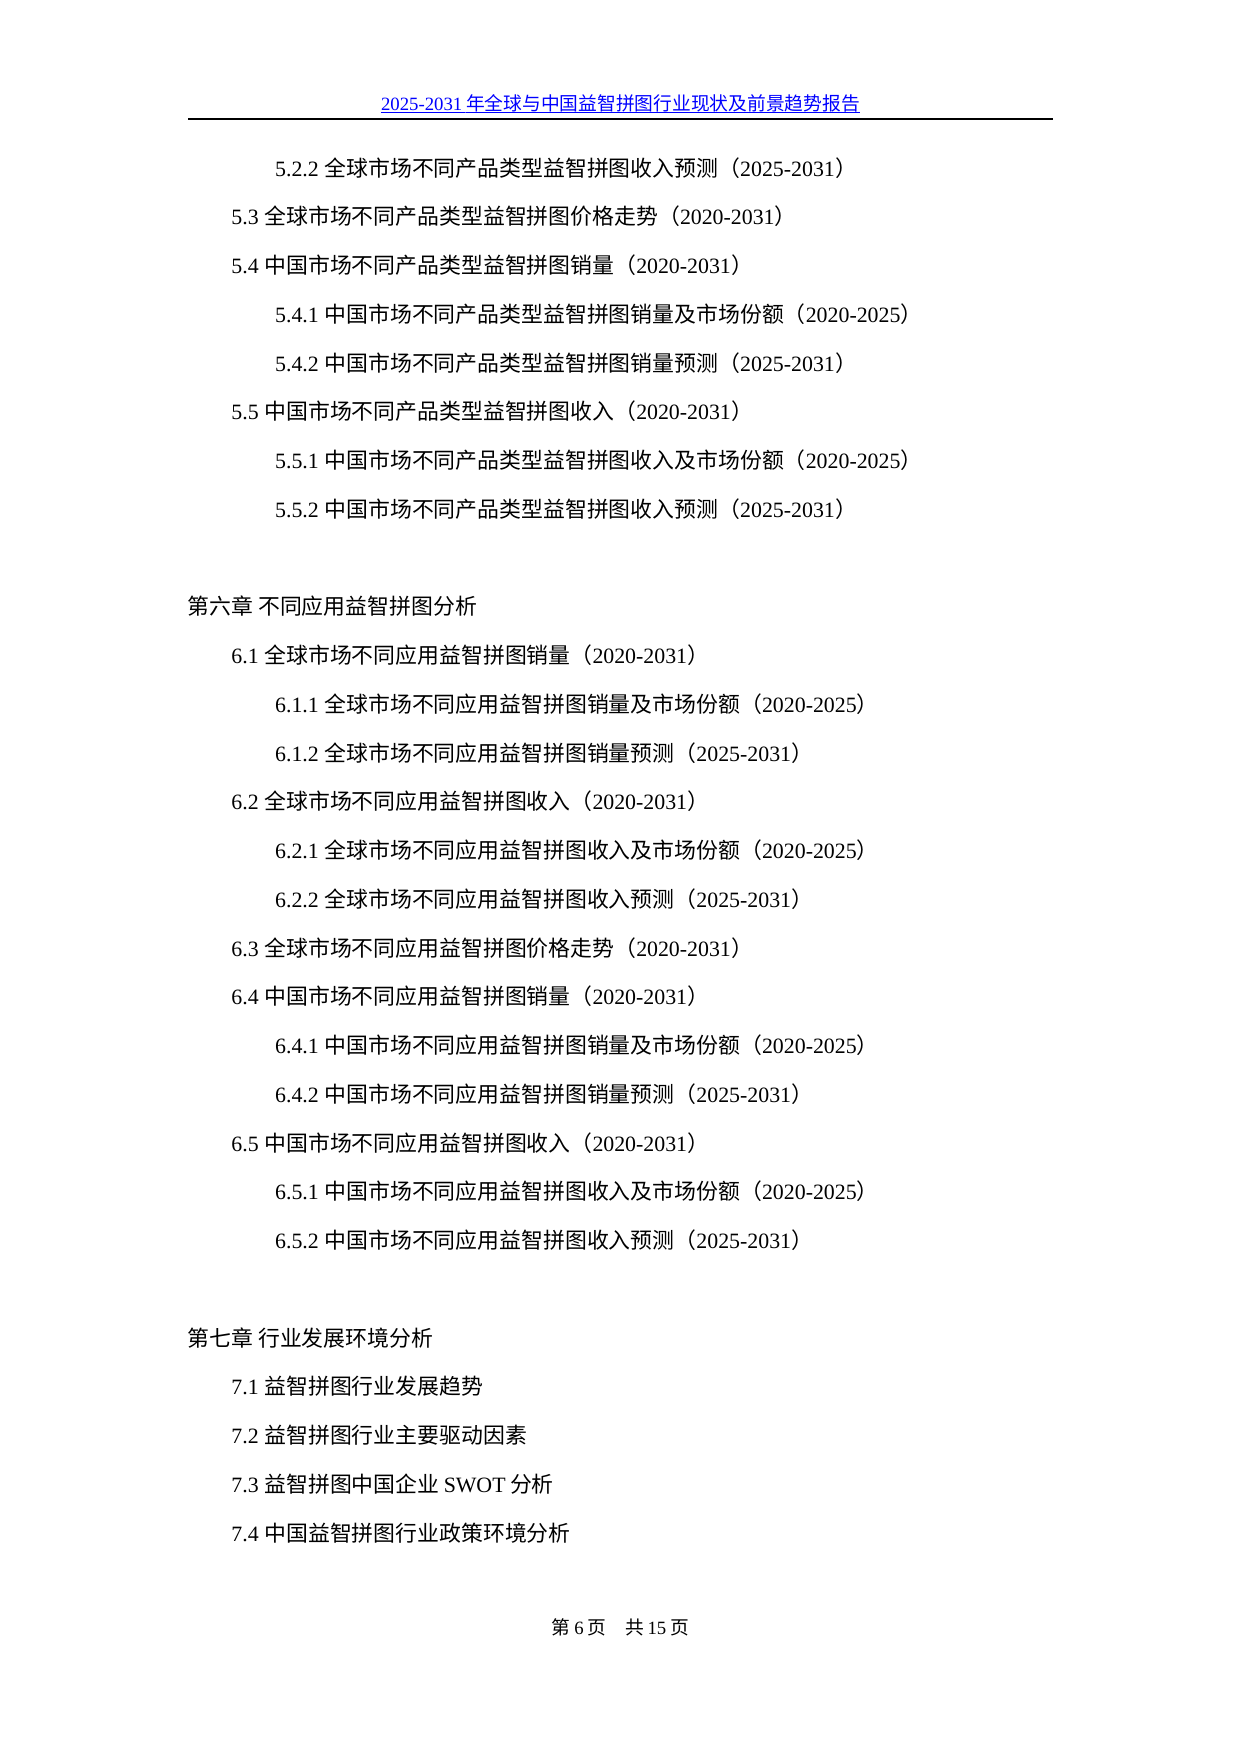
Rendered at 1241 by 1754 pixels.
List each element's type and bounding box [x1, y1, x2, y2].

text [187, 150, 1053, 1548]
